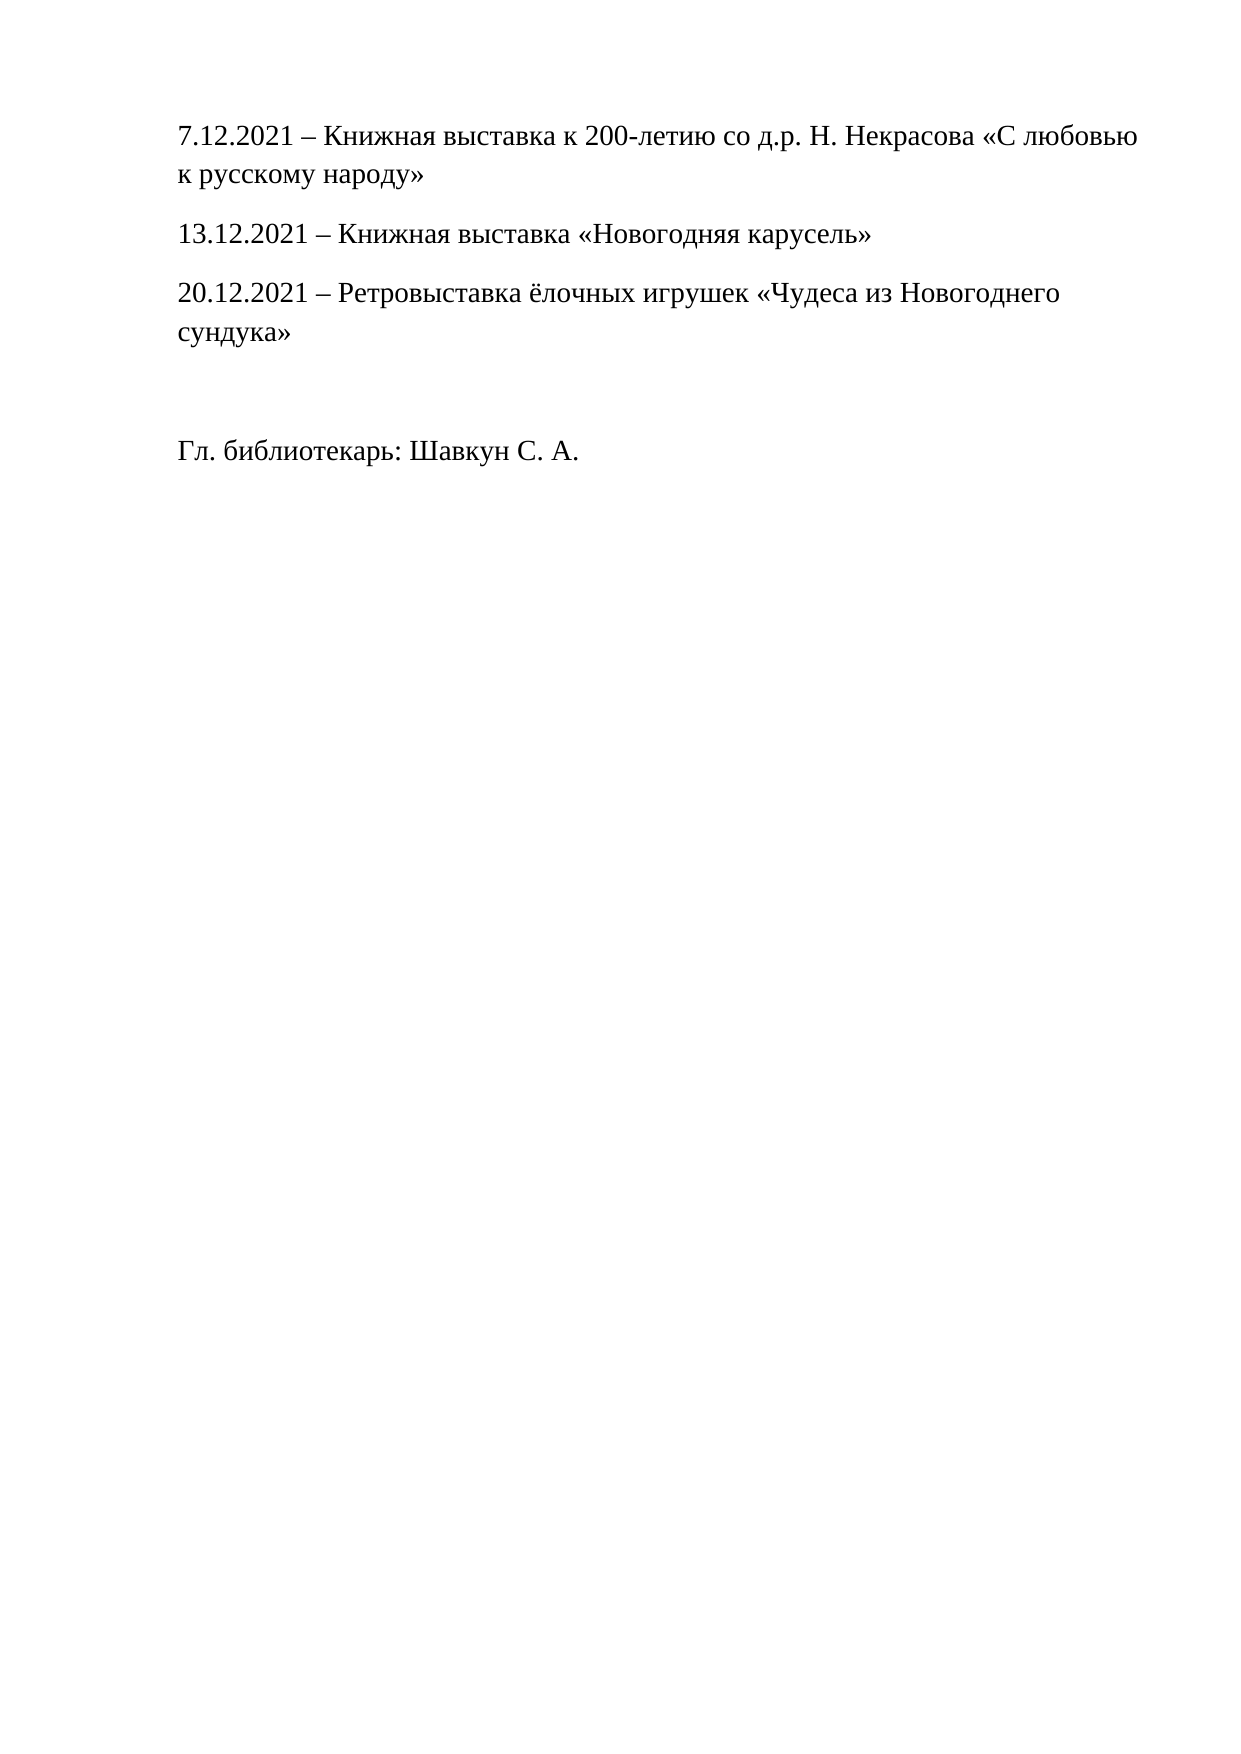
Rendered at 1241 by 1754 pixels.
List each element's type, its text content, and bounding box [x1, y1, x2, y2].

text 13.12.2021 – Книжная выставка «Новогодняя карусель» [177, 216, 1152, 249]
text Гл. библиотекарь: Шавкун С. А. [177, 433, 1152, 466]
text 7.12.2021 – Книжная выставка к 200-летию со д.р. Н. Некрасова «С любовью к русскому народу» [177, 118, 1152, 190]
text 20.12.2021 – Ретровыставка ёлочных игрушек «Чудеса из Новогоднего сундука» [177, 275, 1152, 347]
